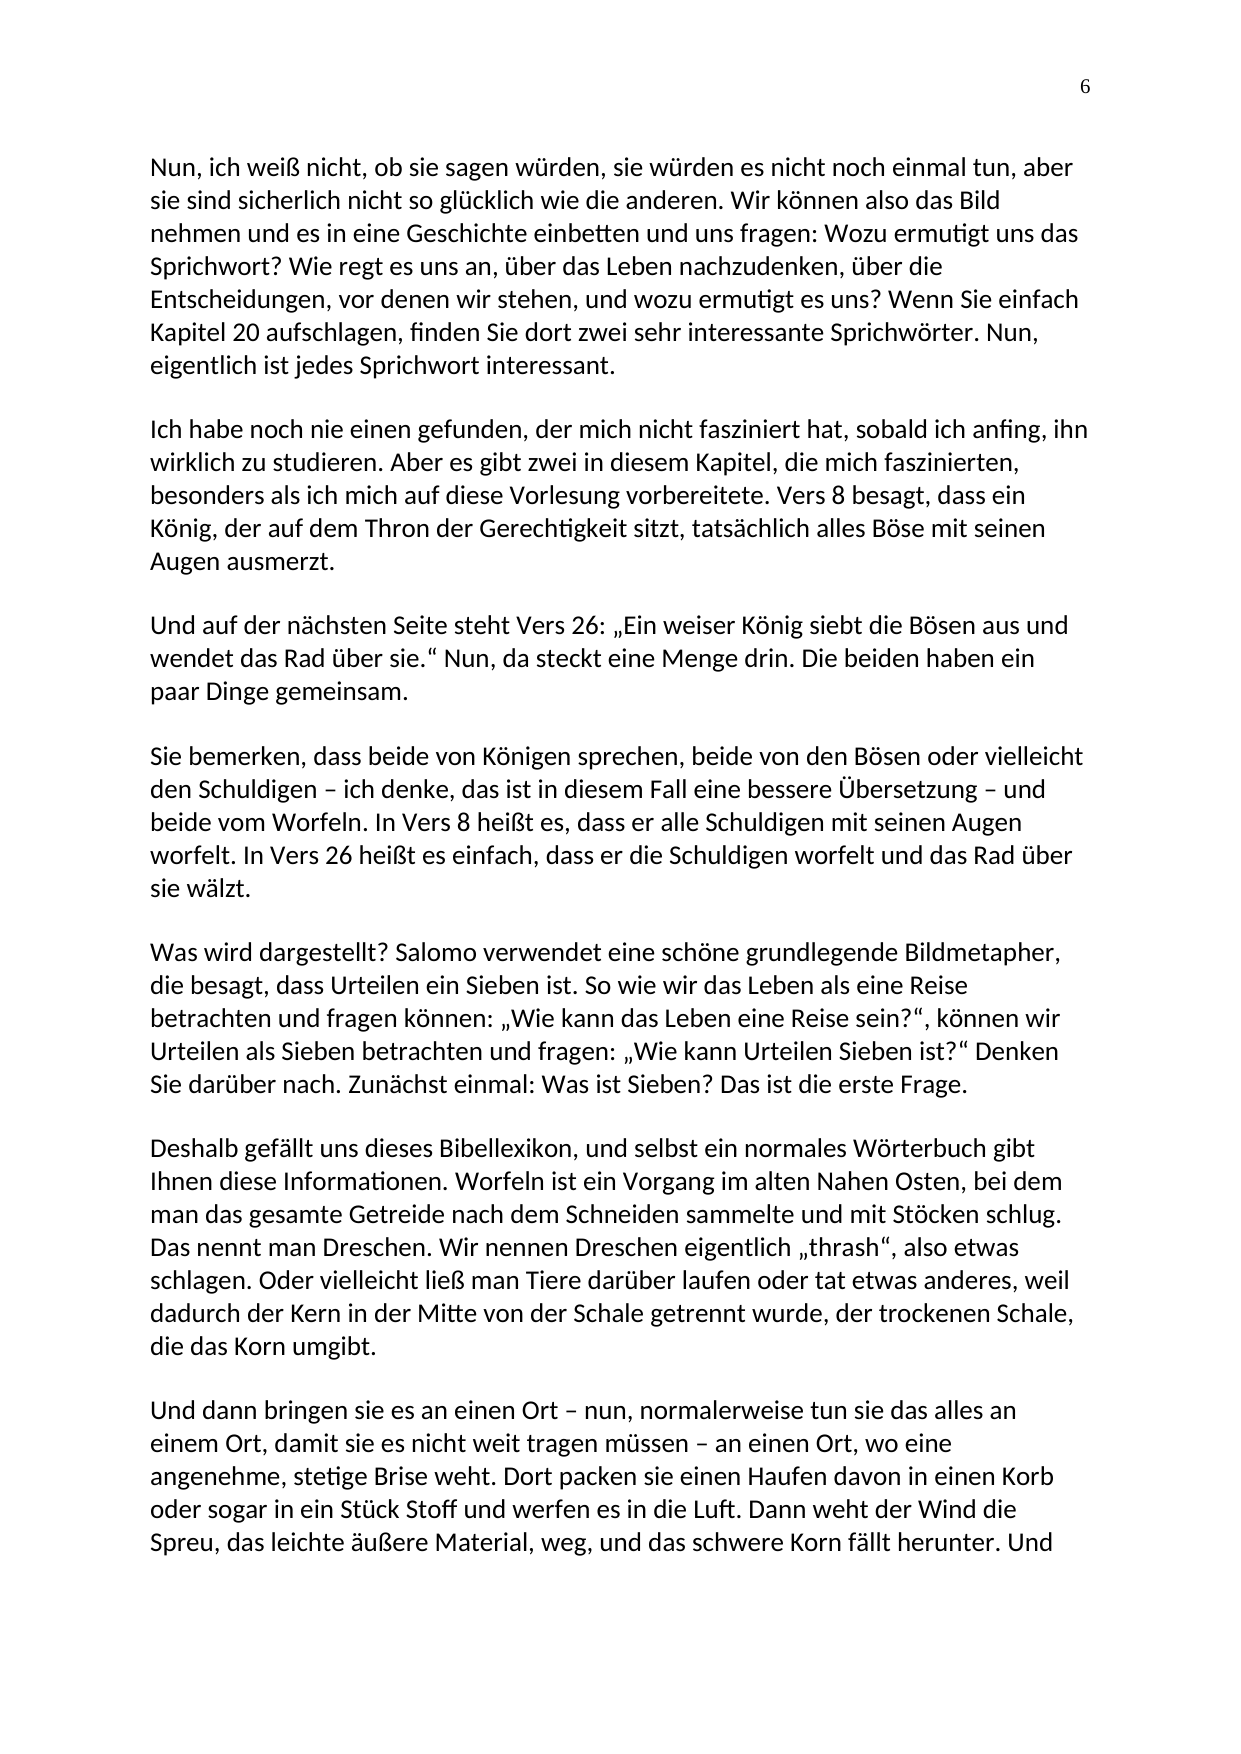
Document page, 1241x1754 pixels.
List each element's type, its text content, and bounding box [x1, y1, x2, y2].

text Ich habe noch nie einen gefunden, der mich nicht fasziniert hat, sobald ich anfing, ihn wirklich zu studieren. Aber es gibt zwei in diesem Kapitel, die mich faszinierten, besonders als ich mich auf diese Vorlesung vorbereitete. Vers 8 besagt, dass ein König, der auf dem Thron der Gerechtigkeit sitzt, tatsächlich alles Böse mit seinen Augen ausmerzt. [150, 412, 1090, 577]
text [150, 1393, 1090, 1559]
text Sie bemerken, dass beide von Königen sprechen, beide von den Bösen oder vielleicht den Schuldigen – ich denke, das ist in diesem Fall eine bessere Übersetzung – und beide vom Worfeln. In Vers 8 heißt es, dass er alle Schuldigen mit seinen Augen worfelt. In Vers 26 heißt es einfach, dass er die Schuldigen worfelt und das Rad über sie wälzt. [150, 739, 1090, 904]
text Deshalb gefällt uns dieses Bibellexikon, und selbst ein normales Wörterbuch gibt Ihnen diese Informationen. Worfeln ist ein Vorgang im alten Nahen Osten, bei dem man das gesamte Getreide nach dem Schneiden sammelte und mit Stöcken schlug. Das nennt man Dreschen. Wir nennen Dreschen eigentlich „thrash“, also etwas schlagen. Oder vielleicht ließ man Tiere darüber laufen oder tat etwas anderes, weil dadurch der Kern in der Mitte von der Schale getrennt wurde, der trockenen Schale, die das Korn umgibt. [150, 1131, 1090, 1362]
text Was wird dargestellt? Salomo verwendet eine schöne grundlegende Bildmetapher, die besagt, dass Urteilen ein Sieben ist. So wie wir das Leben als eine Reise betrachten und fragen können: „Wie kann das Leben eine Reise sein?“, können wir Urteilen als Sieben betrachten und fragen: „Wie kann Urteilen Sieben ist?“ Denken Sie darüber nach. Zunächst einmal: Was ist Sieben? Das ist die erste Frage. [150, 935, 1090, 1100]
text Und auf der nächsten Seite steht Vers 26: „Ein weiser König siebt die Bösen aus und wendet das Rad über sie.“ Nun, da steckt eine Menge drin. Die beiden haben ein paar Dinge gemeinsam. [150, 608, 1090, 708]
text Nun, ich weiß nicht, ob sie sagen würden, sie würden es nicht noch einmal tun, aber sie sind sicherlich nicht so glücklich wie die anderen. Wir können also das Bild nehmen und es in eine Geschichte einbetten und uns fragen: Wozu ermutigt uns das Sprichwort? Wie regt es uns an, über das Leben nachzudenken, über die Entscheidungen, vor denen wir stehen, und wozu ermutigt es uns? Wenn Sie einfach Kapitel 20 aufschlagen, finden Sie dort zwei sehr interessante Sprichwörter. Nun, eigentlich ist jedes Sprichwort interessant. [150, 150, 1090, 381]
